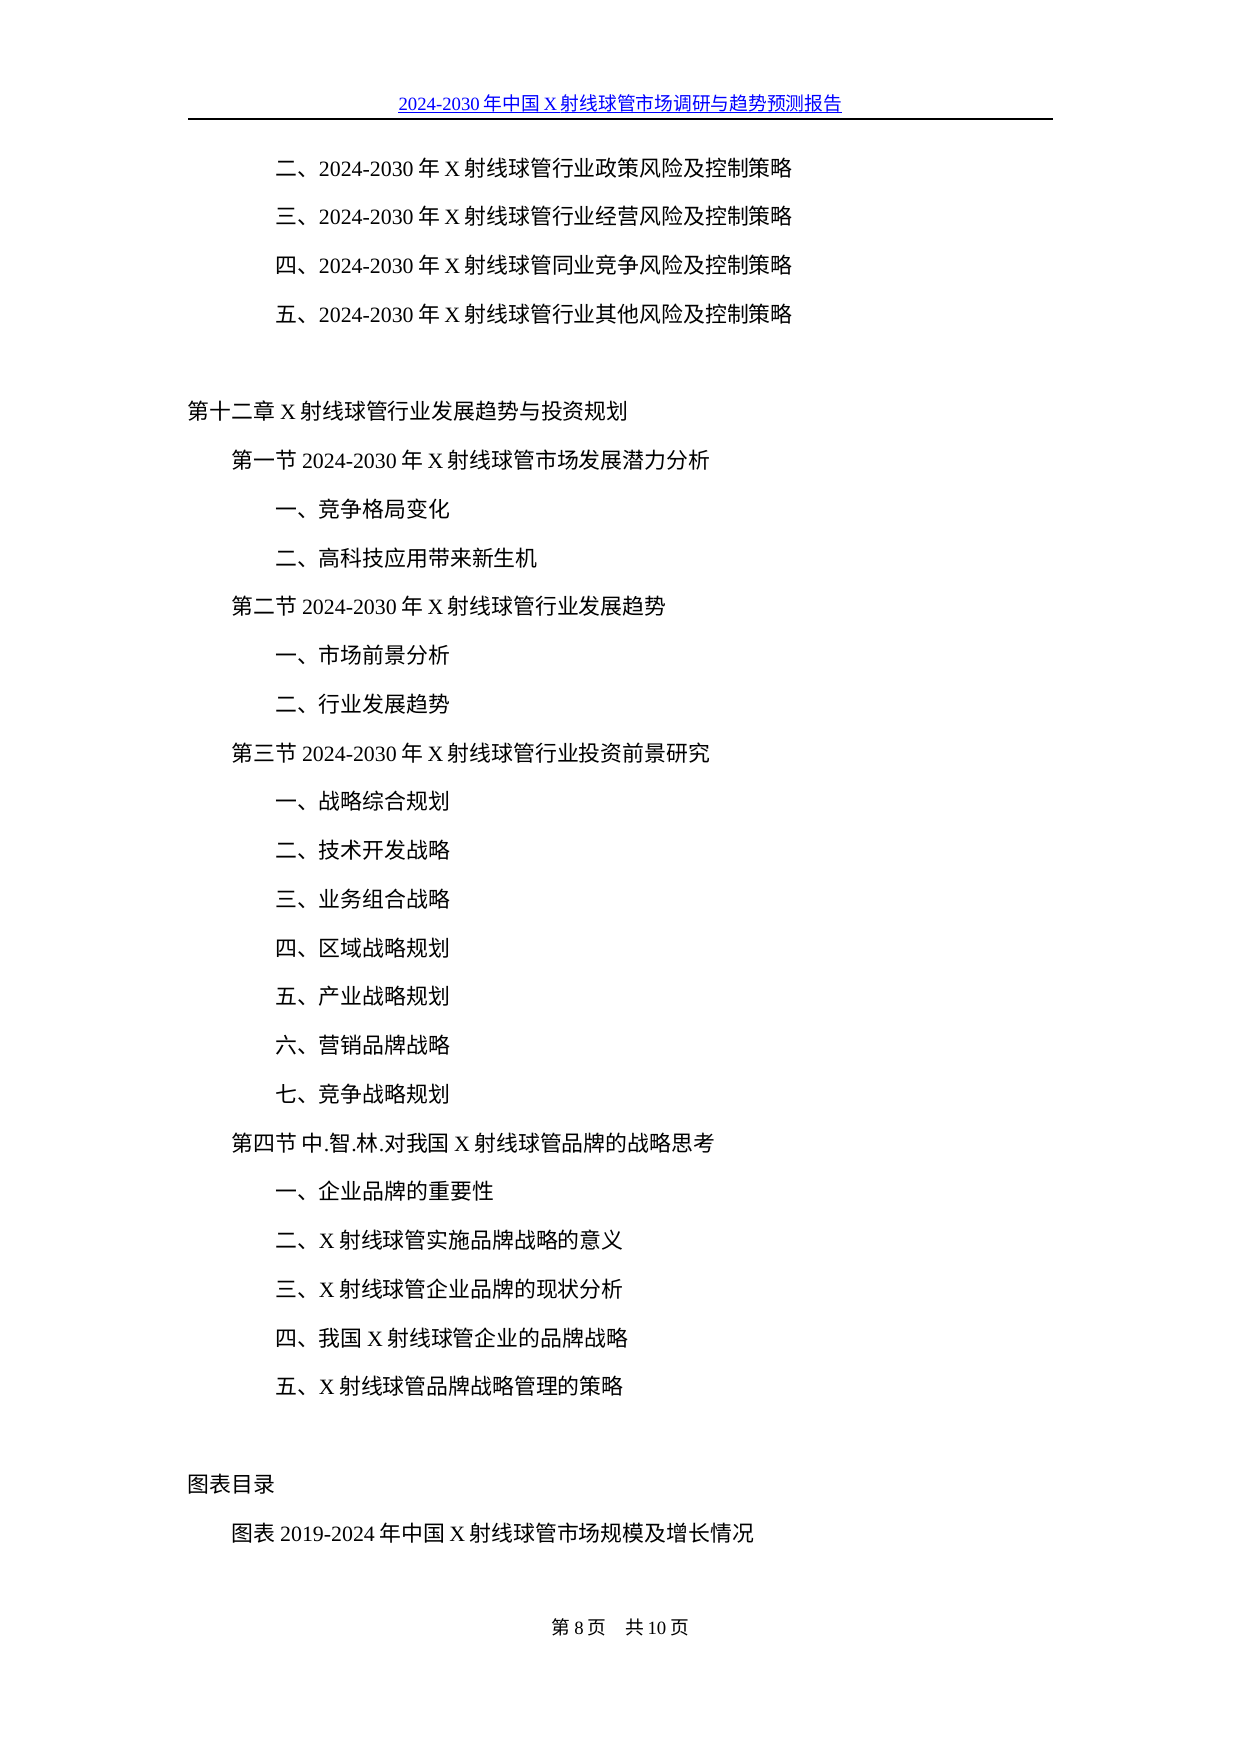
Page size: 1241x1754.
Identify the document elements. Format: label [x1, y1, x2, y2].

text [187, 150, 1053, 1548]
